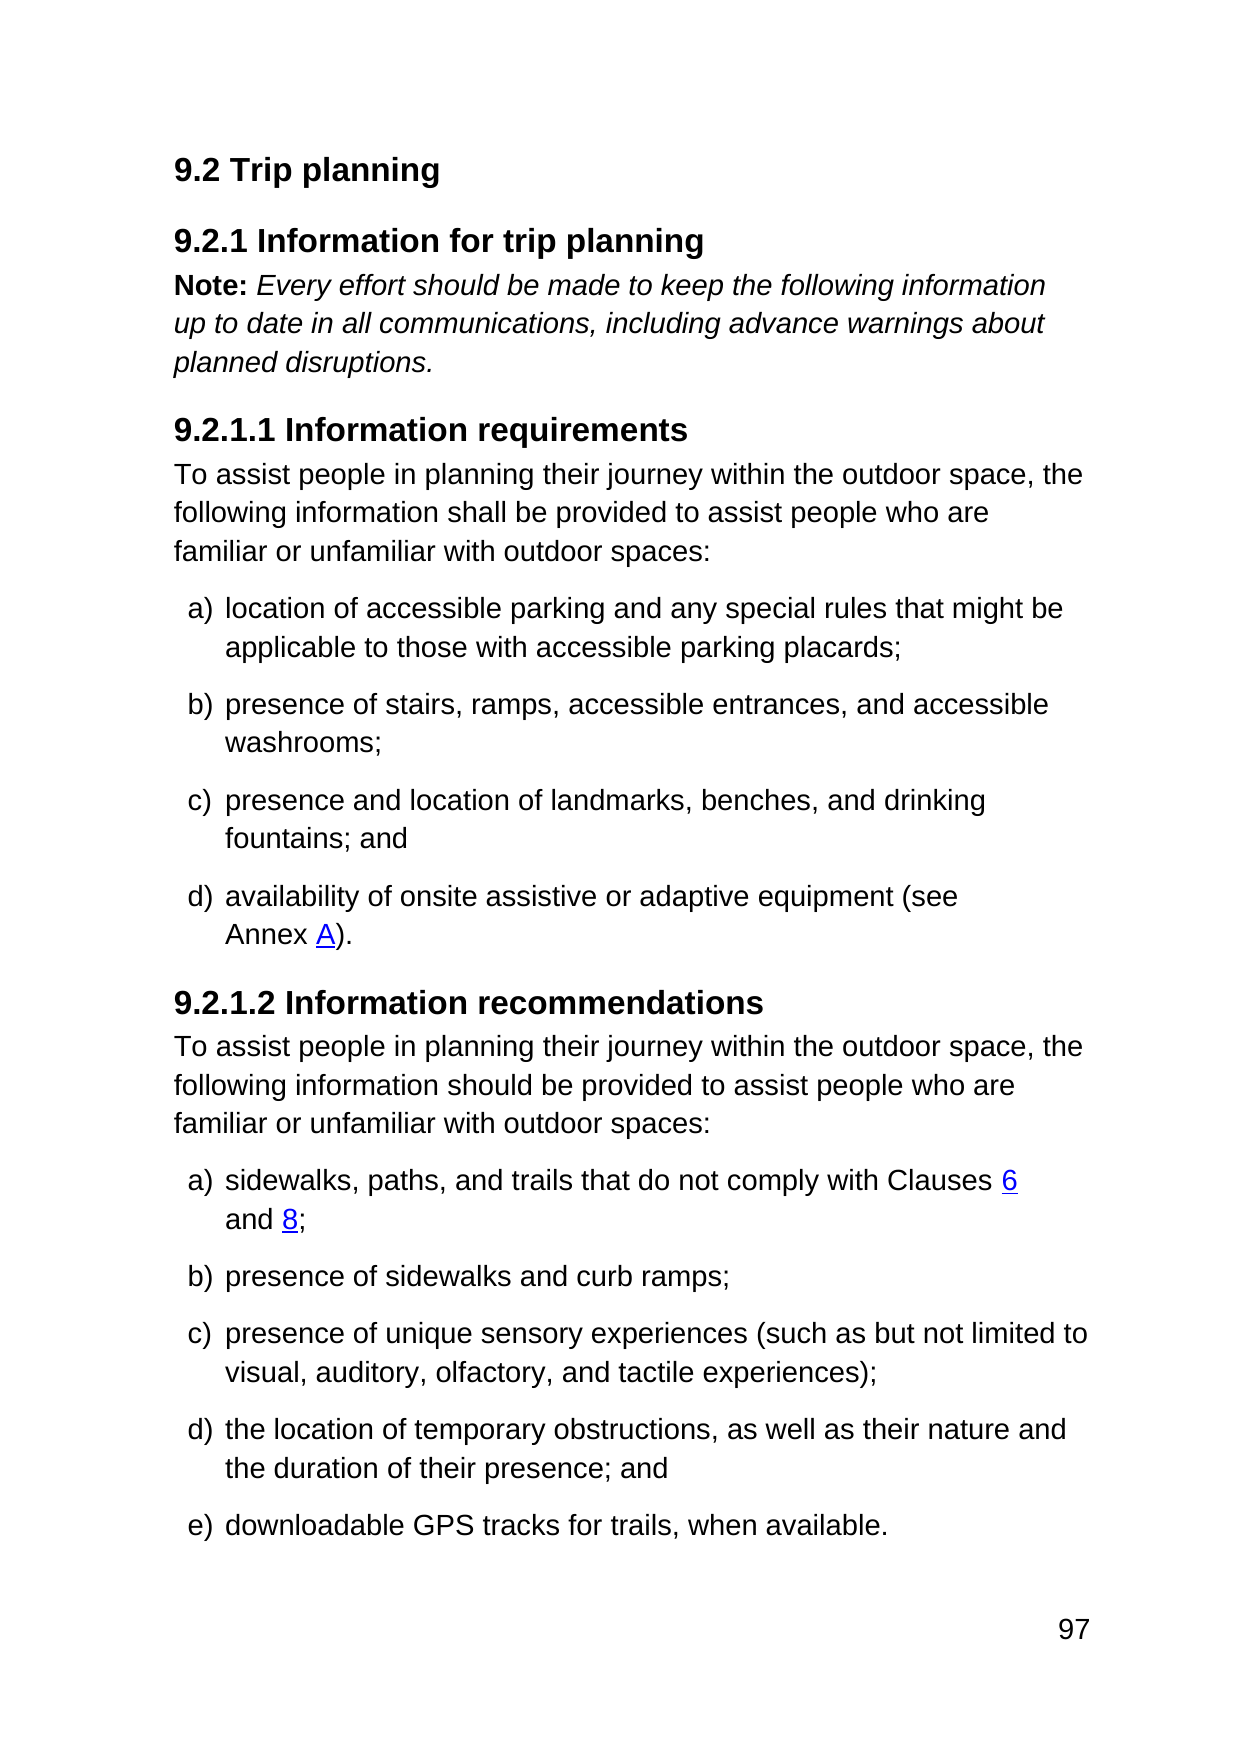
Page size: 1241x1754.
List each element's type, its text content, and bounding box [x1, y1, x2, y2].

subtitle 9.2.1 Information for trip planning [173, 221, 1090, 260]
text To assist people in planning their journey within the outdoor space, the following information should be provided to assist people who are familiar or unfamiliar with outdoor spaces: [173, 1029, 1090, 1140]
subtitle 9.2.1.1 Information requirements [173, 410, 1090, 449]
list downloadable GPS tracks for trails, when available. [187, 1508, 1090, 1542]
list presence of stairs, ramps, accessible entrances, and accessible washrooms; [187, 687, 1090, 759]
list sidewalks, paths, and trails that do not comply with Clauses 6 and 8; [187, 1163, 1090, 1236]
subtitle 9.2.1.2 Information recommendations [173, 983, 1090, 1021]
text To assist people in planning their journey within the outdoor space, the following information shall be provided to assist people who are familiar or unfamiliar with outdoor spaces: [173, 457, 1090, 567]
list presence of sidewalks and curb ramps; [187, 1259, 1090, 1293]
list the location of temporary obstructions, as well as their nature and the duration of their presence; and [187, 1412, 1090, 1484]
subtitle 9.2 Trip planning [174, 150, 1090, 188]
list presence and location of landmarks, benches, and drinking fountains; and [187, 783, 1090, 855]
list presence of unique sensory experiences (such as but not limited to visual, auditory, olfactory, and tactile experiences); [187, 1317, 1090, 1389]
text Note: Every effort should be made to keep the following information up to date in all communications, including advance warnings about planned disruptions. [173, 268, 1090, 378]
list location of accessible parking and any special rules that might be applicable to those with accessible parking placards; [187, 591, 1090, 663]
list availability of onsite assistive or adaptive equipment (see Annex A). [187, 878, 1090, 951]
